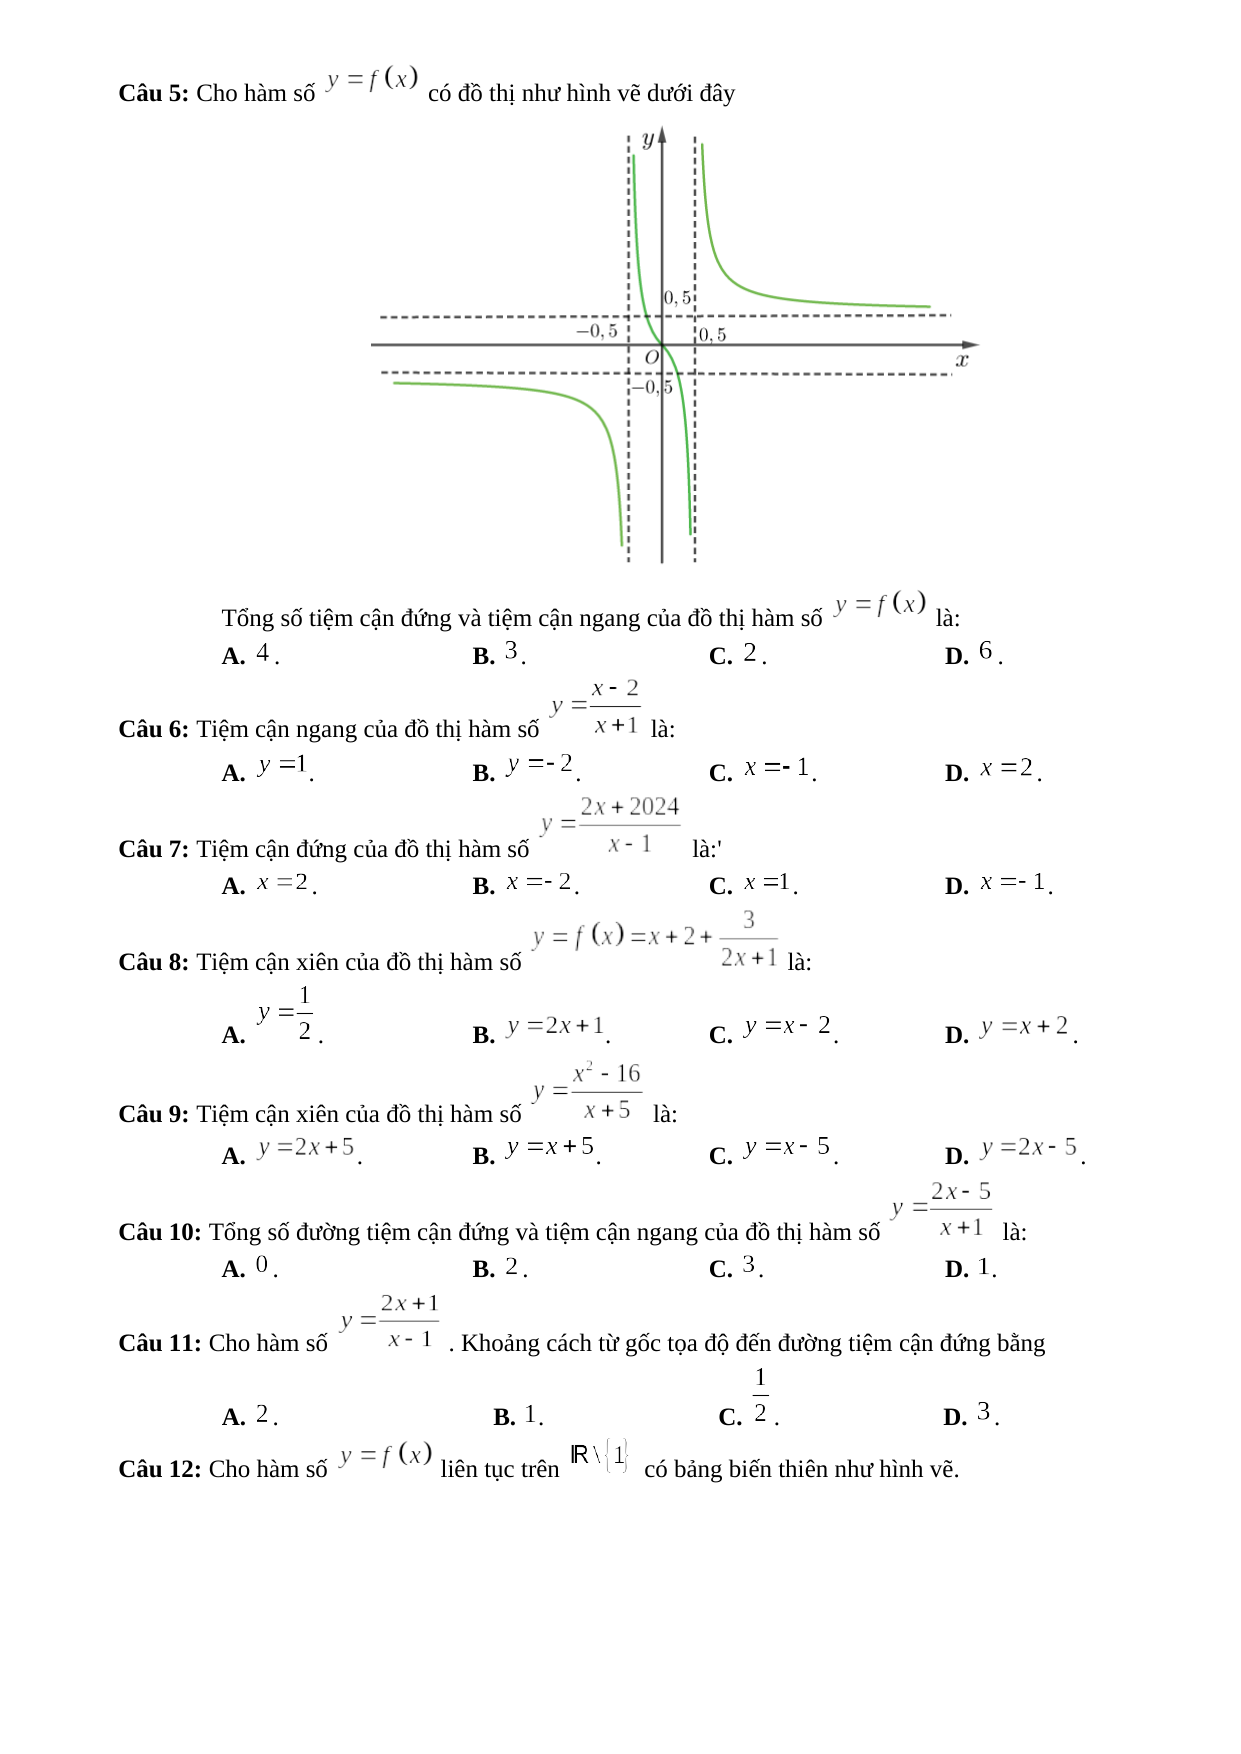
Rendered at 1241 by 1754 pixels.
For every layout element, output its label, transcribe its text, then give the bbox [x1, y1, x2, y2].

text A. . B. . C. . D. . [221, 1250, 1140, 1283]
text Câu 10: Tổng số đường tiệm cận đứng và tiệm cận ngang của đồ thị hàm số là: [118, 1174, 1140, 1246]
text A. . B. . C. . D. . [221, 867, 1140, 900]
text Câu 11: Cho hàm số . Khoảng cách từ gốc tọa độ đến đường tiệm cận đứng bằng [118, 1288, 1140, 1357]
text A. . B. . C. . D. . [221, 980, 1140, 1049]
text Tổng số tiệm cận đứng và tiệm cận ngang của đồ thị hàm số là: [221, 585, 1140, 632]
text A. . B. . C. . D. . [221, 1132, 1140, 1170]
text A. . B. . C. . D. . [222, 1361, 1140, 1431]
text A. . B. . C. . D. . [221, 747, 1140, 787]
picture [371, 109, 990, 583]
text A. . B. . C. . D. . [221, 634, 1140, 670]
text Câu 12: Cho hàm số liên tục trên có bảng biến thiên như hình vẽ. [118, 1435, 1140, 1483]
text Câu 9: Tiệm cận xiên của đồ thị hàm số là: [118, 1053, 1140, 1128]
text Câu 7: Tiệm cận đứng của đồ thị hàm số là:' [118, 791, 1140, 862]
text Câu 5: Cho hàm số có đồ thị như hình vẽ dưới đây [118, 59, 1140, 107]
text Câu 8: Tiệm cận xiên của đồ thị hàm số là: [118, 904, 1140, 976]
text Câu 6: Tiệm cận ngang của đồ thị hàm số là: [118, 672, 1140, 743]
